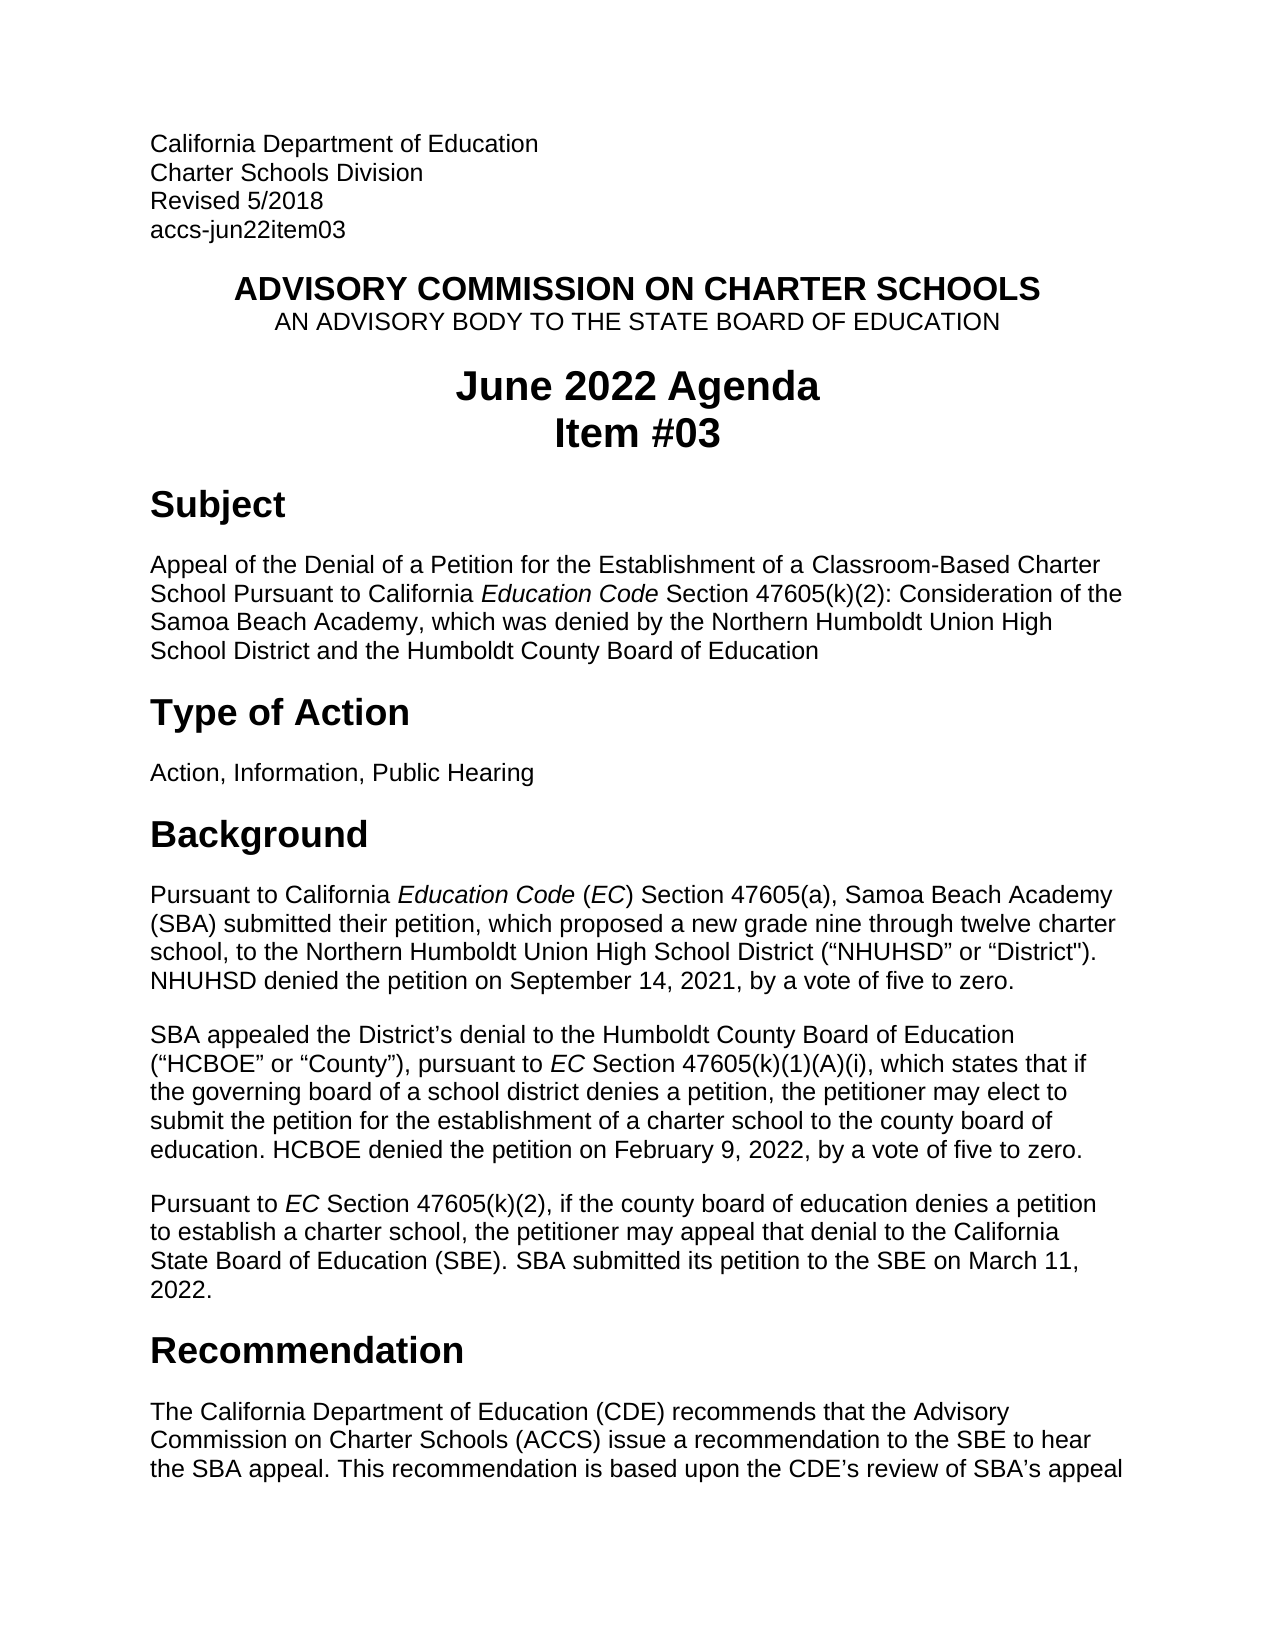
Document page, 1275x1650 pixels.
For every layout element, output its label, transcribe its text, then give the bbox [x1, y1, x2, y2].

subtitle Type of Action [150, 690, 1125, 733]
text California Department of Education Charter Schools Division Revised 5/2018 accs-jun22item03 [150, 129, 1125, 244]
text SBA appealed the District’s denial to the Humboldt County Board of Education (“HCBOE” or “County”), pursuant to EC Section 47605(k)(1)(A)(i), which states that if the governing board of a school district denies a petition, the petitioner may elect to submit the petition for the establishment of a charter school to the county board of education. HCBOE denied the petition on February 9, 2022, by a vote of five to zero. [150, 1020, 1125, 1164]
text ADVISORY COMMISSION ON CHARTER SCHOOLS AN ADVISORY BODY TO THE STATE BOARD OF EDUCATION [150, 269, 1125, 336]
text Appeal of the Denial of a Petition for the Establishment of a Classroom-Based Charter School Pursuant to California Education Code Section 47605(k)(2): Consideration of the Samoa Beach Academy, which was denied by the Northern Humboldt Union High School District and the Humboldt County Board of Education [150, 550, 1125, 665]
text Pursuant to EC Section 47605(k)(2), if the county board of education denies a petition to establish a charter school, the petitioner may appeal that denial to the California State Board of Education (SBE). SBA submitted its petition to the SBE on March 11, 2022. [150, 1189, 1125, 1304]
text Pursuant to California Education Code (EC) Section 47605(a), Samoa Beach Academy (SBA) submitted their petition, which proposed a new grade nine through twelve charter school, to the Northern Humboldt Union High School District (“NHUHSD” or “District"). NHUHSD denied the petition on September 14, 2021, by a vote of five to zero. [150, 880, 1125, 995]
subtitle Background [150, 812, 1125, 855]
text Action, Information, Public Hearing [150, 758, 1125, 787]
subtitle Recommendation [150, 1329, 1125, 1372]
subtitle June 2022 Agenda Item #03 [150, 361, 1125, 457]
subtitle Subject [150, 482, 1125, 525]
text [150, 1397, 1125, 1483]
